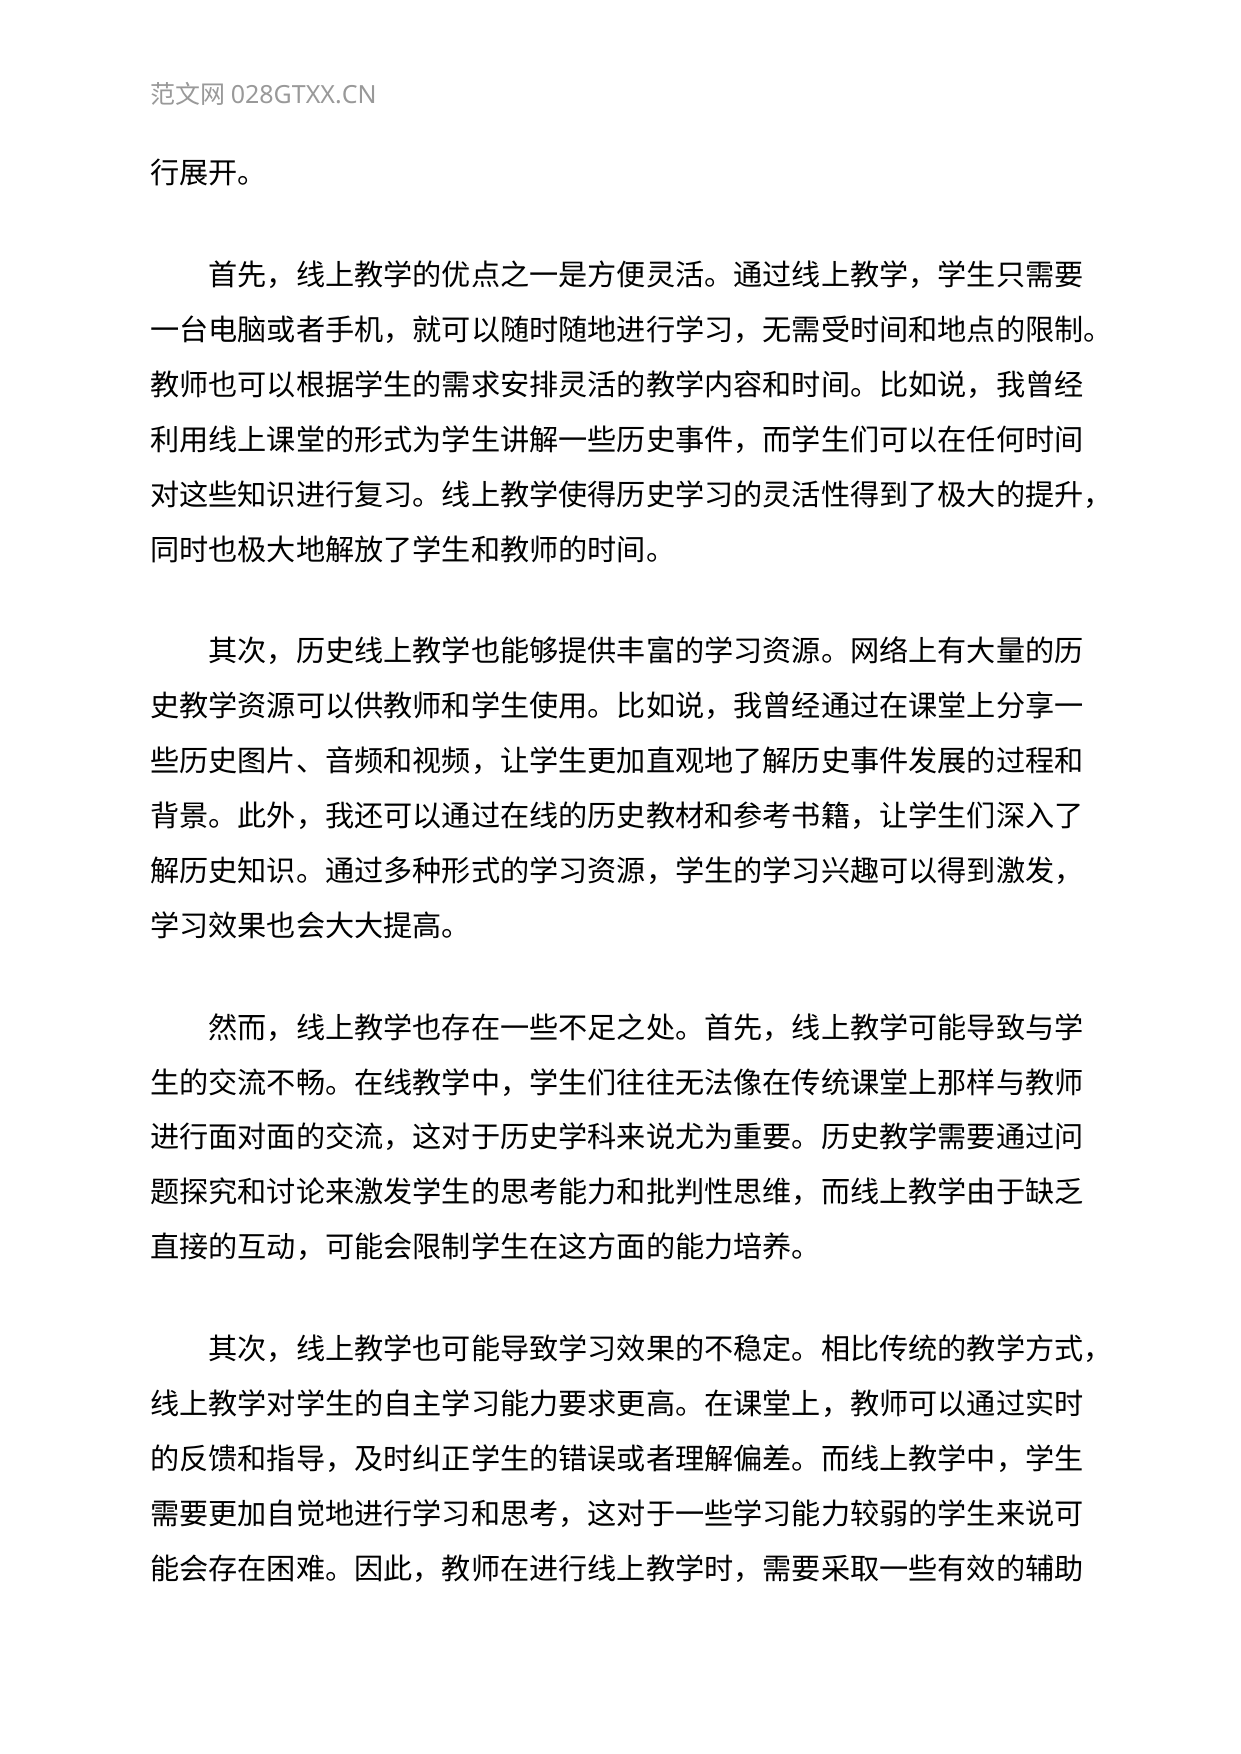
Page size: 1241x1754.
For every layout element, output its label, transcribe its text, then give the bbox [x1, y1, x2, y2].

text 其次，历史线上教学也能够提供丰富的学习资源。网络上有大量的历史教学资源可以供教师和学生使用。比如说，我曾经通过在课堂上分享一些历史图片、音频和视频，让学生更加直观地了解历史事件发展的过程和背景。此外，我还可以通过在线的历史教材和参考书籍，让学生们深入了解历史知识。通过多种形式的学习资源，学生的学习兴趣可以得到激发，学习效果也会大大提高。 [150, 628, 1090, 945]
text 首先，线上教学的优点之一是方便灵活。通过线上教学，学生只需要一台电脑或者手机，就可以随时随地进行学习，无需受时间和地点的限制。教师也可以根据学生的需求安排灵活的教学内容和时间。比如说，我曾经利用线上课堂的形式为学生讲解一些历史事件，而学生们可以在任何时间对这些知识进行复习。线上教学使得历史学习的灵活性得到了极大的提升，同时也极大地解放了学生和教师的时间。 [150, 252, 1090, 568]
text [150, 150, 1090, 192]
text 然而，线上教学也存在一些不足之处。首先，线上教学可能导致与学生的交流不畅。在线教学中，学生们往往无法像在传统课堂上那样与教师进行面对面的交流，这对于历史学科来说尤为重要。历史教学需要通过问题探究和讨论来激发学生的思考能力和批判性思维，而线上教学由于缺乏直接的互动，可能会限制学生在这方面的能力培养。 [150, 1004, 1090, 1266]
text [150, 1326, 1090, 1587]
